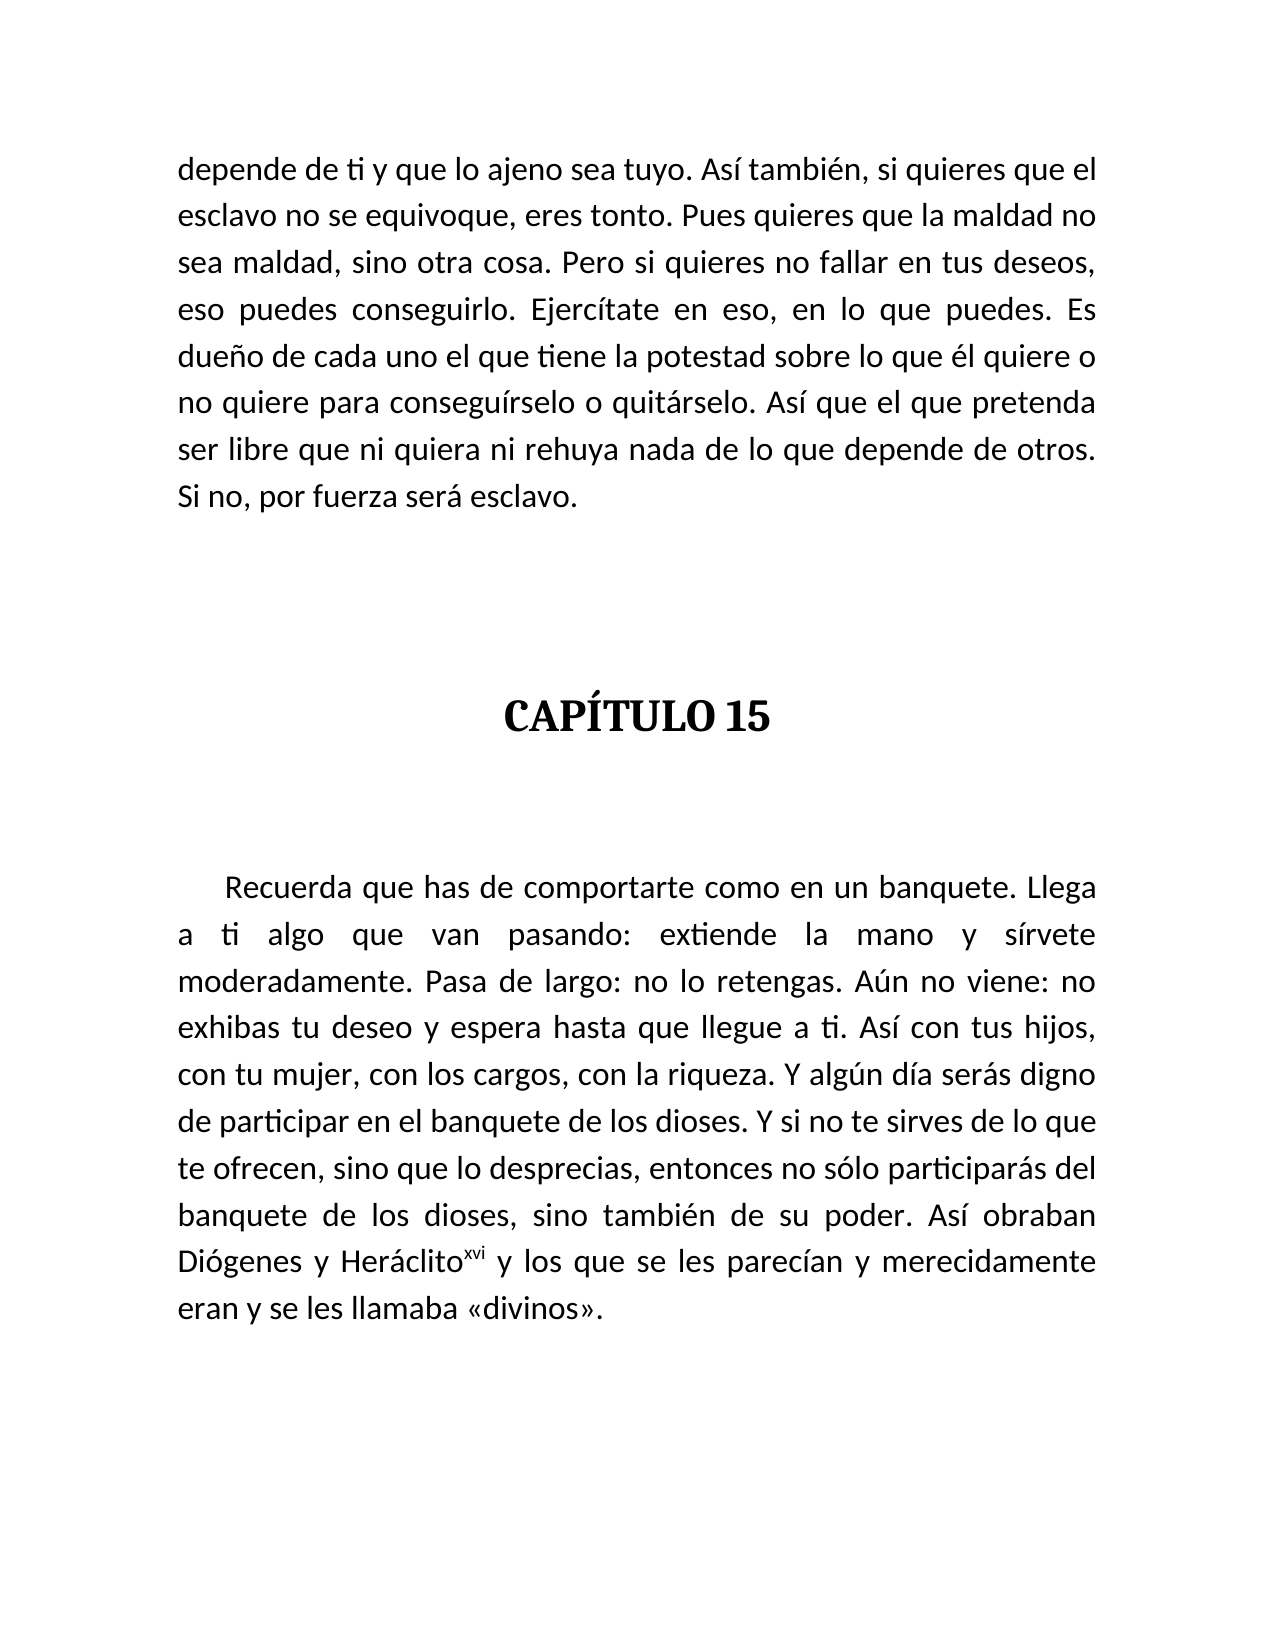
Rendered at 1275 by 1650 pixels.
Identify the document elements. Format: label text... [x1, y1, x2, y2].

text CAPÍTULO 15 [177, 690, 1098, 743]
text Recuerda que has de comportarte como en un banquete. Llega a ti algo que van pasando: extiende la mano y sírvete moderadamente. Pasa de largo: no lo retengas. Aún no viene: no exhibas tu deseo y espera hasta que llegue a ti. Así con tus hijos, con tu mujer, con los cargos, con la riqueza. Y algún día serás digno de participar en el banquete de los dioses. Y si no te sirves de lo que te ofrecen, sino que lo desprecias, entonces no sólo participarás del banquete de los dioses, sino también de su poder. Así obraban Diógenes y Heráclito y los que se les parecían y merecidamente eran y se les llamaba «divinos». [177, 866, 1098, 1328]
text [177, 148, 1098, 516]
